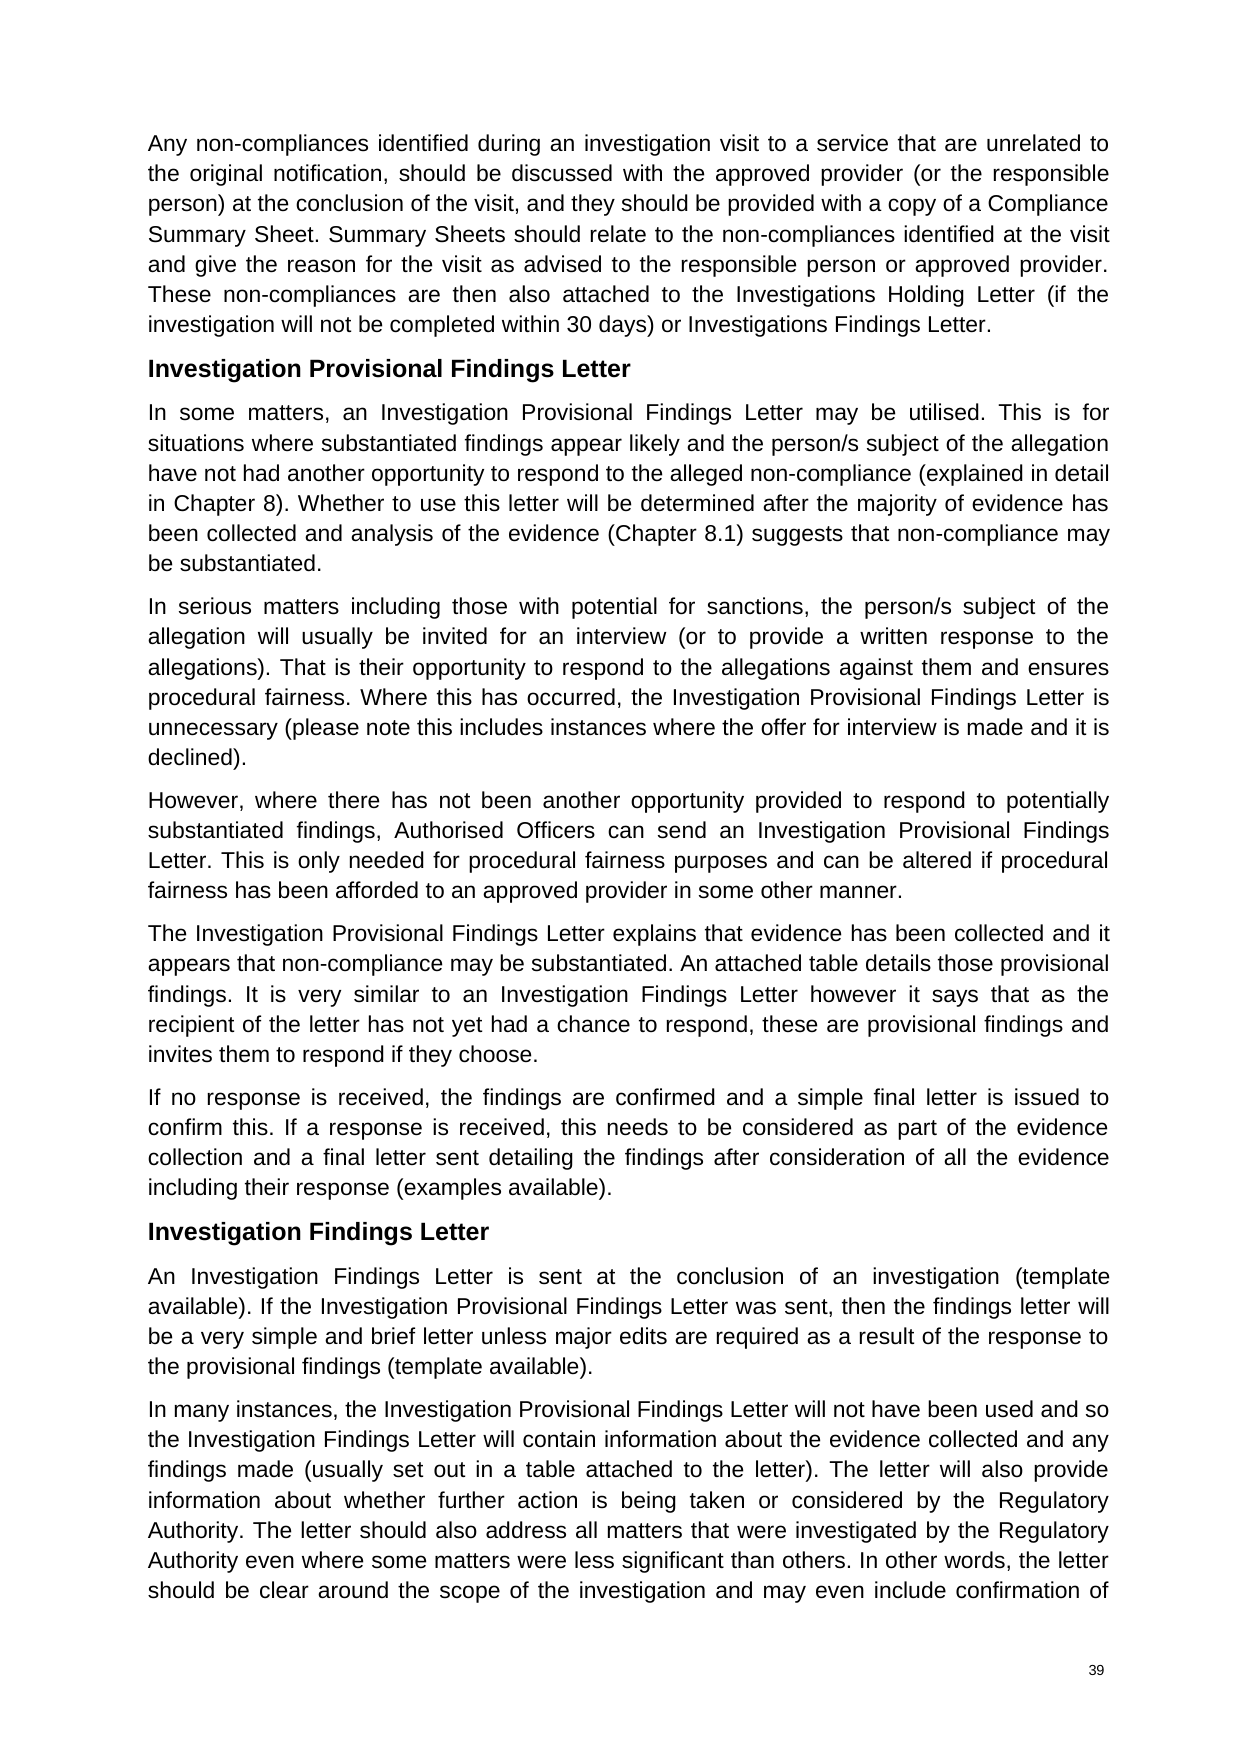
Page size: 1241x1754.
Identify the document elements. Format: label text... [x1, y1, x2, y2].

text An Investigation Findings Letter is sent at the conclusion of an investigation (template available). If the Investigation Provisional Findings Letter was sent, then the findings letter will be a very simple and brief letter unless major edits are required as a result of the response to the provisional findings (template available). [148, 1263, 1110, 1379]
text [148, 1396, 1110, 1603]
text The Investigation Provisional Findings Letter explains that evidence has been collected and it appears that non-compliance may be substantiated. An attached table details those provisional findings. It is very similar to an Investigation Findings Letter however it says that as the recipient of the letter has not yet had a chance to respond, these are provisional findings and invites them to respond if they choose. [148, 920, 1110, 1067]
text Investigation Findings Letter [148, 1217, 1110, 1246]
text If no response is received, the findings are confirmed and a simple final letter is issued to confirm this. If a response is received, this needs to be considered as part of the evidence collection and a final letter sent detailing the findings after consideration of all the evidence including their response (examples available). [148, 1084, 1110, 1201]
text However, where there has not been another opportunity provided to respond to potentially substantiated findings, Authorised Officers can send an Investigation Provisional Findings Letter. This is only needed for procedural fairness purposes and can be altered if procedural fairness has been afforded to an approved provider in some other manner. [148, 787, 1110, 904]
text Investigation Provisional Findings Letter [148, 354, 1110, 383]
text In serious matters including those with potential for sanctions, the person/s subject of the allegation will usually be invited for an interview (or to provide a written response to the allegations). That is their opportunity to respond to the allegations against them and ensures procedural fairness. Where this has occurred, the Investigation Provisional Findings Letter is unnecessary (please note this includes instances where the offer for interview is made and it is declined). [148, 593, 1110, 771]
text In some matters, an Investigation Provisional Findings Letter may be utilised. This is for situations where substantiated findings appear likely and the person/s subject of the allegation have not had another opportunity to respond to the alleged non-compliance (explained in detail in Chapter 8). Whether to use this letter will be determined after the majority of evidence has been collected and analysis of the evidence (Chapter 8.1) suggests that non-compliance may be substantiated. [148, 399, 1110, 577]
text Any non-compliances identified during an investigation visit to a service that are unrelated to the original notification, should be discussed with the approved provider (or the responsible person) at the conclusion of the visit, and they should be provided with a copy of a Compliance Summary Sheet. Summary Sheets should relate to the non-compliances identified at the visit and give the reason for the visit as advised to the responsible person or approved provider. These non-compliances are then also attached to the Investigations Holding Letter (if the investigation will not be completed within 30 days) or Investigations Findings Letter. [148, 130, 1110, 337]
